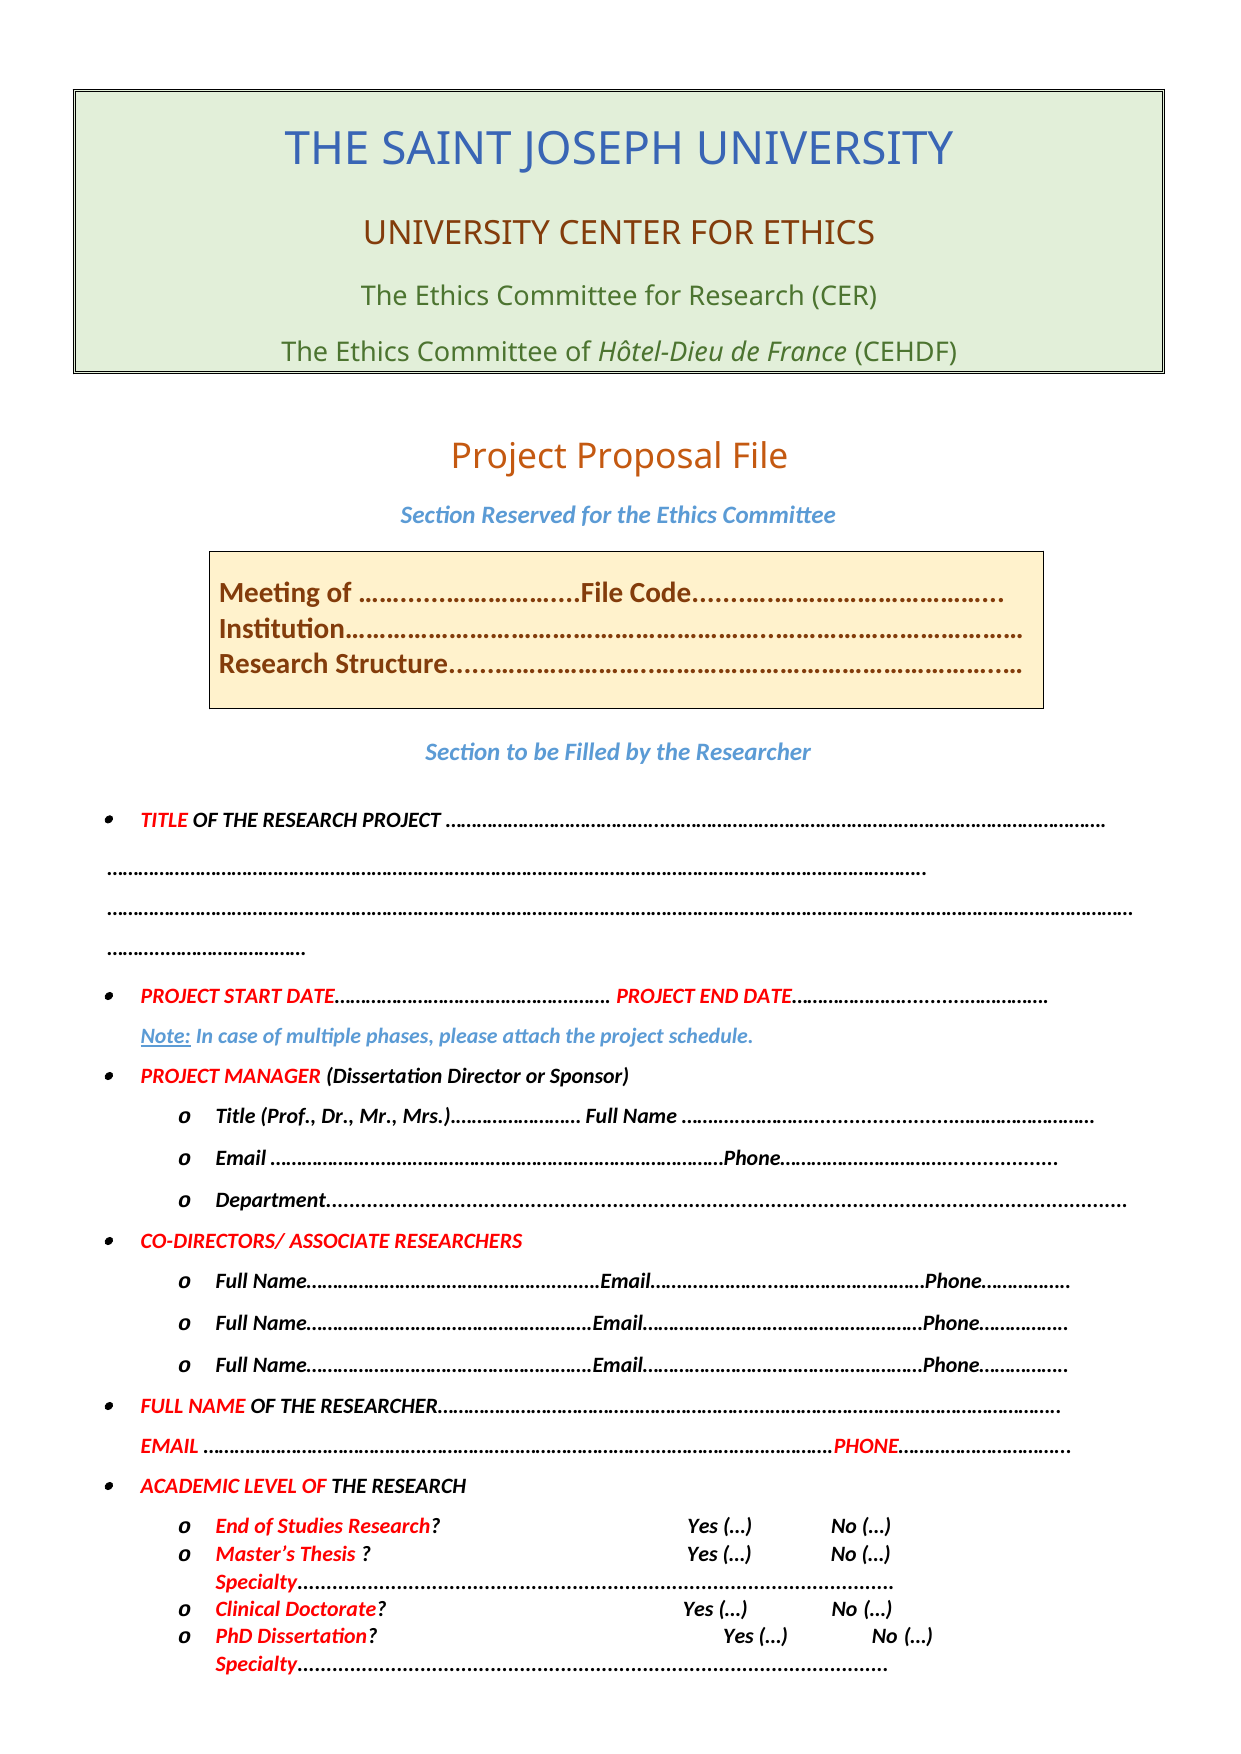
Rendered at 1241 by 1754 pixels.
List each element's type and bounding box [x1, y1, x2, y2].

table_header [62, 86, 1178, 1680]
